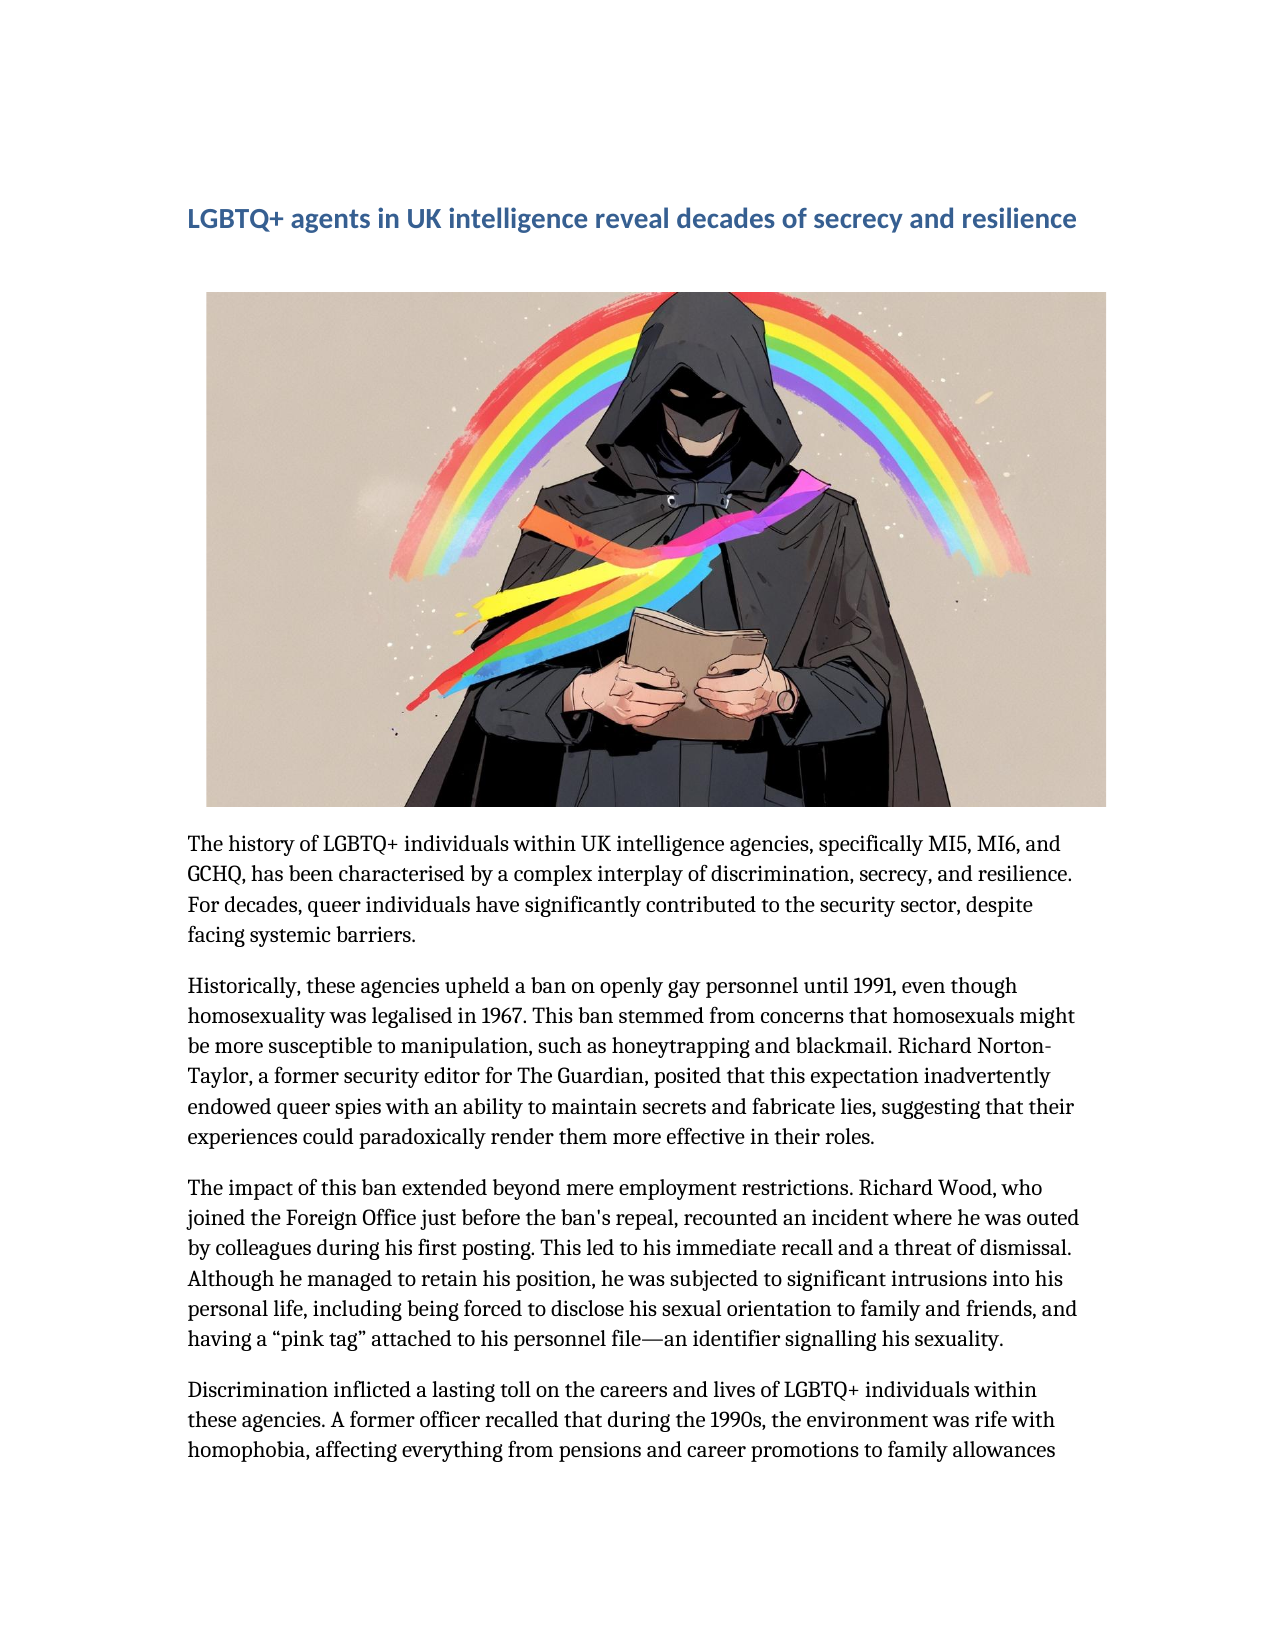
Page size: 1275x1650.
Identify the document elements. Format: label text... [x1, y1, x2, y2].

picture [206, 292, 1107, 807]
text Historically, these agencies upheld a ban on openly gay personnel until 1991, even though homosexuality was legalised in 1967. This ban stemmed from concerns that homosexuals might be more susceptible to manipulation, such as honeytrapping and blackmail. Richard Norton-Taylor, a former security editor for The Guardian, posited that this expectation inadvertently endowed queer spies with an ability to maintain secrets and fabricate lies, suggesting that their experiences could paradoxically render them more effective in their roles. [187, 973, 1087, 1150]
text The history of LGBTQ+ individuals within UK intelligence agencies, specifically MI5, MI6, and GCHQ, has been characterised by a complex interplay of discrimination, secrecy, and resilience. For decades, queer individuals have significantly contributed to the security sector, despite facing systemic barriers. [187, 831, 1087, 948]
subtitle LGBTQ+ agents in UK intelligence reveal decades of secrecy and resilience [187, 200, 1087, 236]
text The impact of this ban extended beyond mere employment restrictions. Richard Wood, who joined the Foreign Office just before the ban's repeal, recounted an incident where he was outed by colleagues during his first posting. This led to his immediate recall and a threat of dismissal. Although he managed to retain his position, he was subjected to significant intrusions into his personal life, including being forced to disclose his sexual orientation to family and friends, and having a “pink tag” attached to his personnel file—an identifier signalling his sexuality. [187, 1175, 1087, 1352]
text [187, 1377, 1087, 1463]
